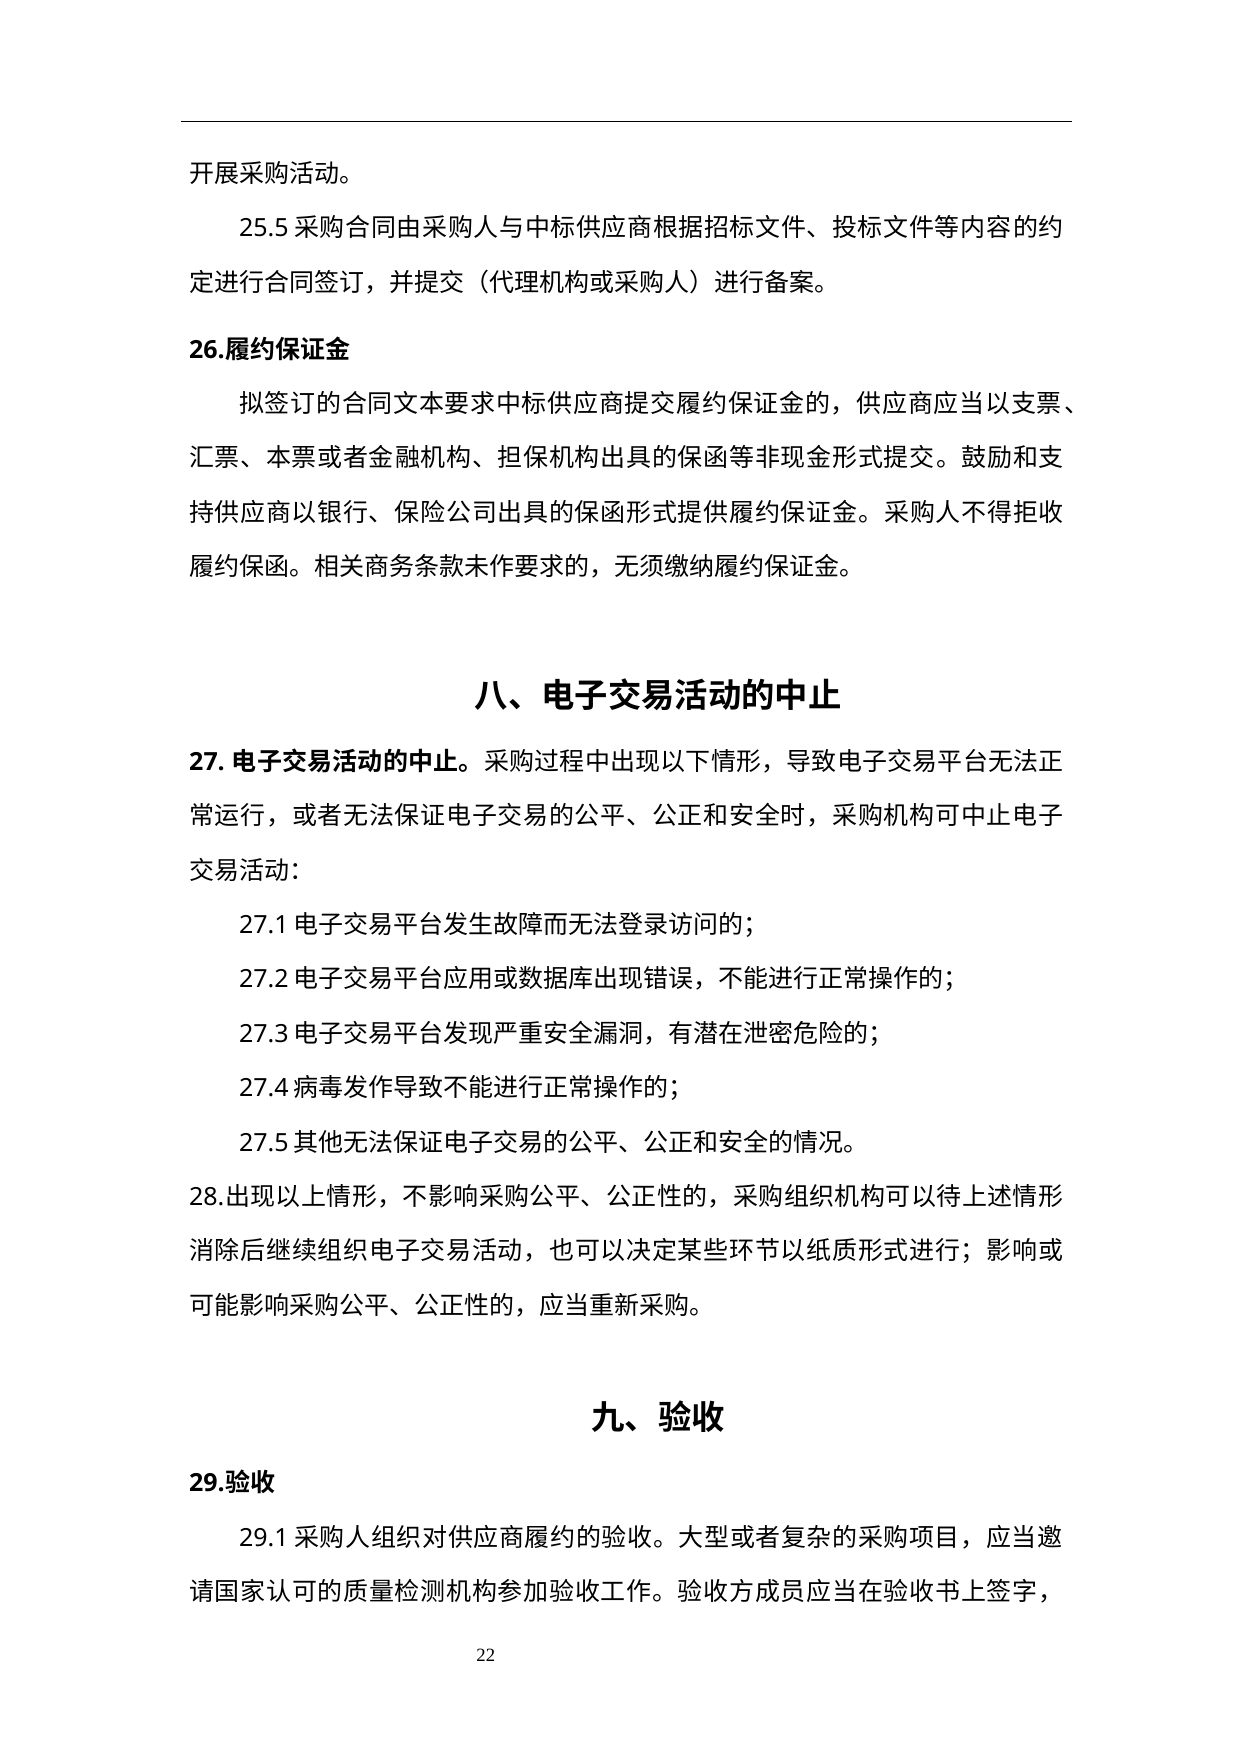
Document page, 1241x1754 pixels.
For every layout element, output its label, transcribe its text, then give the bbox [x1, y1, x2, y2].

text 29.验收 [189, 1463, 1064, 1499]
text 27.4病毒发作导致不能进行正常操作的； [189, 1068, 1064, 1104]
text 九、验收 [201, 1391, 1064, 1439]
text 26.履约保证金 [189, 329, 1064, 365]
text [189, 153, 1064, 190]
text 拟签订的合同文本要求中标供应商提交履约保证金的，供应商应当以支票、汇票、本票或者金融机构、担保机构出具的保函等非现金形式提交。鼓励和支持供应商以银行、保险公司出具的保函形式提供履约保证金。采购人不得拒收履约保函。相关商务条款未作要求的，无须缴纳履约保证金。 [189, 383, 1064, 583]
text 28.出现以上情形，不影响采购公平、公正性的，采购组织机构可以待上述情形消除后继续组织电子交易活动，也可以决定某些环节以纸质形式进行；影响或可能影响采购公平、公正性的，应当重新采购。 [189, 1176, 1064, 1321]
text 27.3电子交易平台发现严重安全漏洞，有潜在泄密危险的； [189, 1013, 1064, 1049]
text 25.5采购合同由采购人与中标供应商根据招标文件、投标文件等内容的约定进行合同签订，并提交（代理机构或采购人）进行备案。 [189, 208, 1064, 298]
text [189, 1517, 1064, 1608]
text 27.1电子交易平台发生故障而无法登录访问的； [189, 904, 1064, 941]
text 八、电子交易活动的中止 [201, 669, 1064, 717]
text 27.5其他无法保证电子交易的公平、公正和安全的情况。 [189, 1122, 1064, 1158]
text 27. 电子交易活动的中止。采购过程中出现以下情形，导致电子交易平台无法正常运行，或者无法保证电子交易的公平、公正和安全时，采购机构可中止电子交易活动： [189, 741, 1064, 886]
text 27.2电子交易平台应用或数据库出现错误，不能进行正常操作的； [189, 959, 1064, 995]
